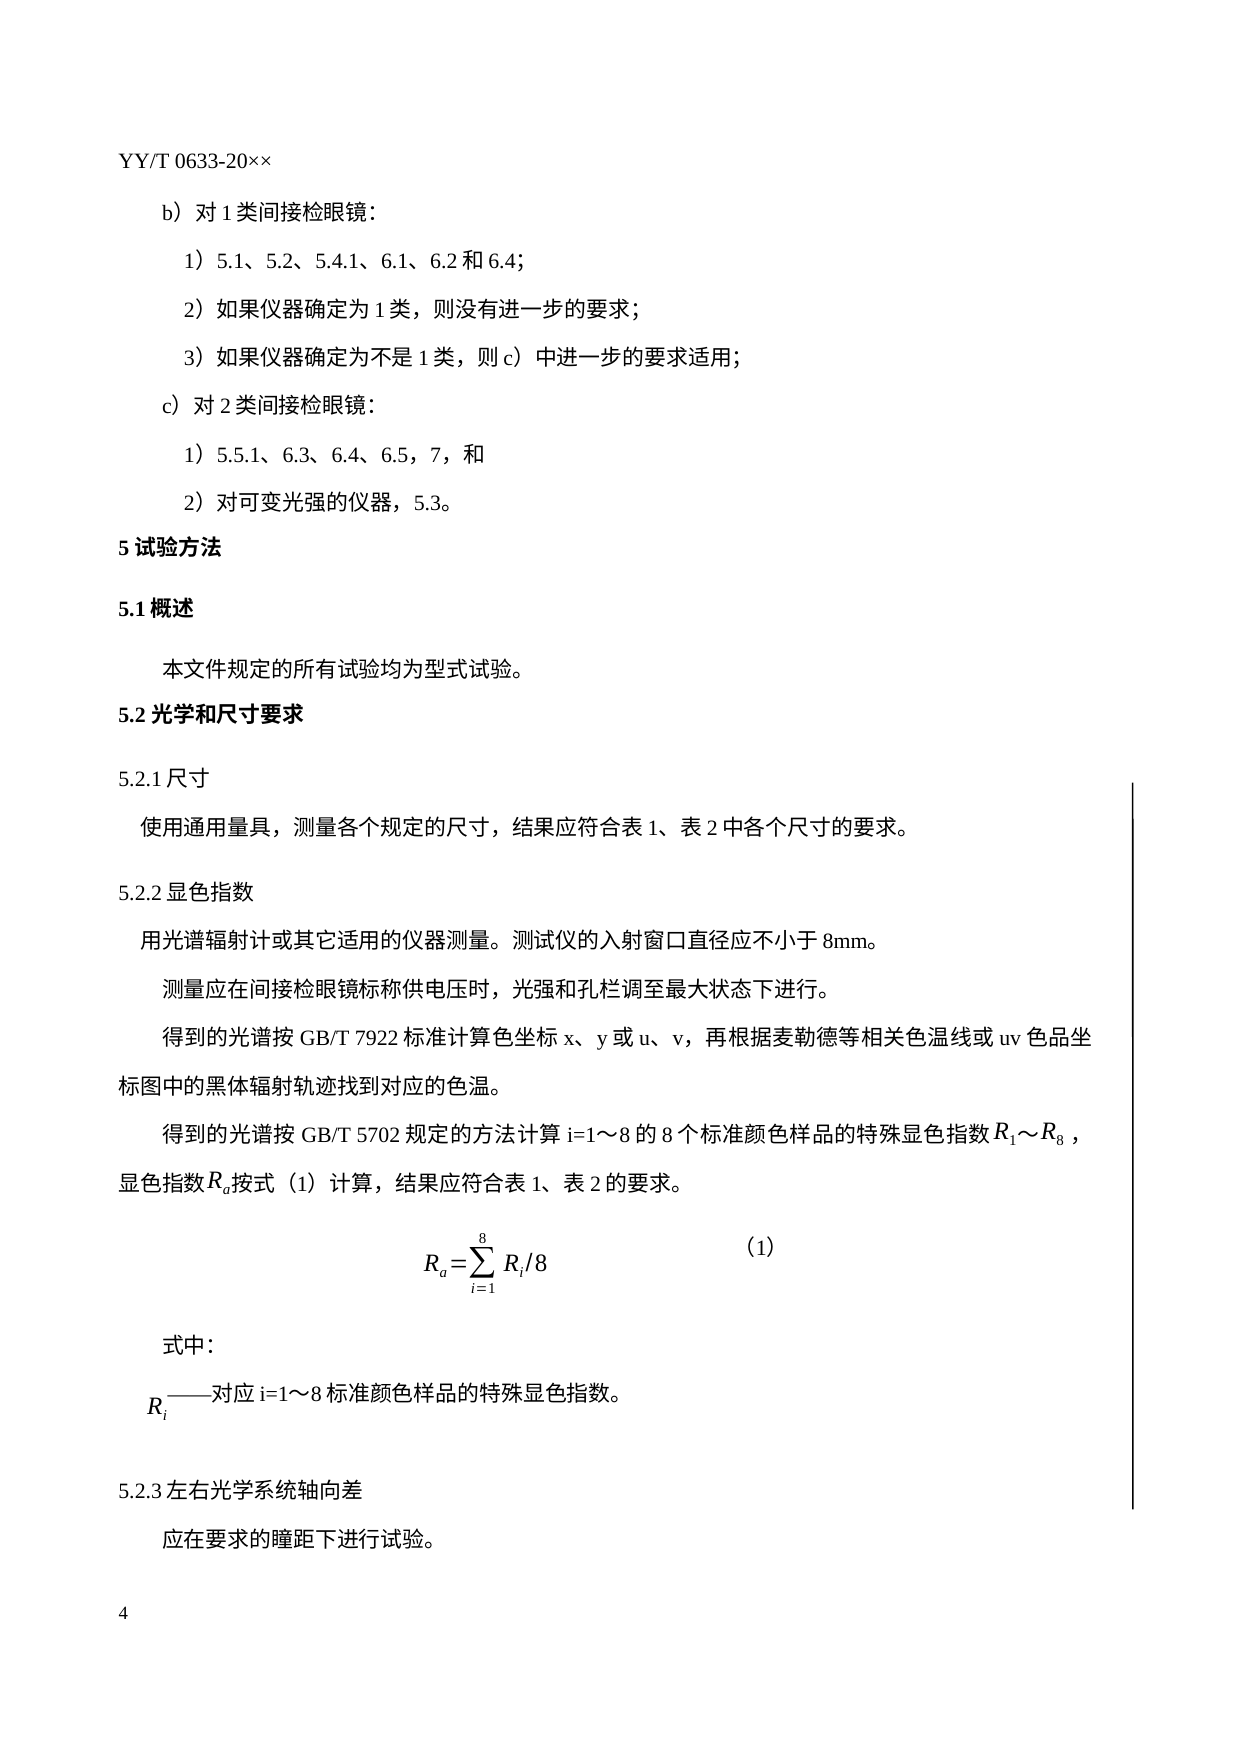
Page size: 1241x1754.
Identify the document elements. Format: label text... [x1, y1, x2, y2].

subtitle 5.2 光学和尺寸要求 [118, 696, 1093, 729]
text 测量应在间接检眼镜标称供电压时，光强和孔栏调至最大状态下进行。 [118, 971, 1093, 1004]
list 5.2.2显色指数 [118, 874, 1093, 907]
text 式中： [118, 1327, 1093, 1360]
text 得到的光谱按GB/T 5702规定的方法计算i=1～8的8个标准颜色样品的特殊显色指数～ ，显色指数按式（1）计算，结果应符合表1、表2的要求。 [118, 1117, 1093, 1198]
text 2）如果仪器确定为1类，则没有进一步的要求； [118, 291, 1093, 324]
text 2）对可变光强的仪器，5.3。 [118, 485, 1093, 517]
subtitle 5.1概述 [118, 591, 1093, 623]
subtitle 5 试验方法 [118, 530, 1093, 562]
text 得到的光谱按GB/T 7922标准计算色坐标x、y或u、v，再根据麦勒德等相关色温线或uv色品坐标图中的黑体辐射轨迹找到对应的色温。 [118, 1020, 1093, 1101]
text 1）5.5.1、6.3、6.4、6.5，7，和 [118, 436, 1093, 469]
text 用光谱辐射计或其它适用的仪器测量。测试仪的入射窗口直径应不小于8mm。 [118, 923, 1093, 956]
text 本文件规定的所有试验均为型式试验。 [118, 651, 1093, 684]
text 3）如果仪器确定为不是1类，则c）中进一步的要求适用； [118, 340, 1093, 372]
text 使用通用量具，测量各个规定的尺寸，结果应符合表1、表2中各个尺寸的要求。 [118, 810, 1093, 842]
text 应在要求的瞳距下进行试验。 [118, 1521, 1093, 1554]
text ——对应i=1～8标准颜色样品的特殊显色指数。 [118, 1376, 1093, 1441]
list 5.2.3左右光学系统轴向差 [118, 1473, 1093, 1505]
text b）对1类间接检眼镜： [118, 195, 1093, 227]
text （1） [118, 1214, 1093, 1311]
list 5.2.1尺寸 [118, 761, 1093, 793]
text 1）5.1、5.2、5.4.1、6.1、6.2和6.4； [118, 243, 1093, 276]
text c）对2类间接检眼镜： [118, 388, 1093, 421]
